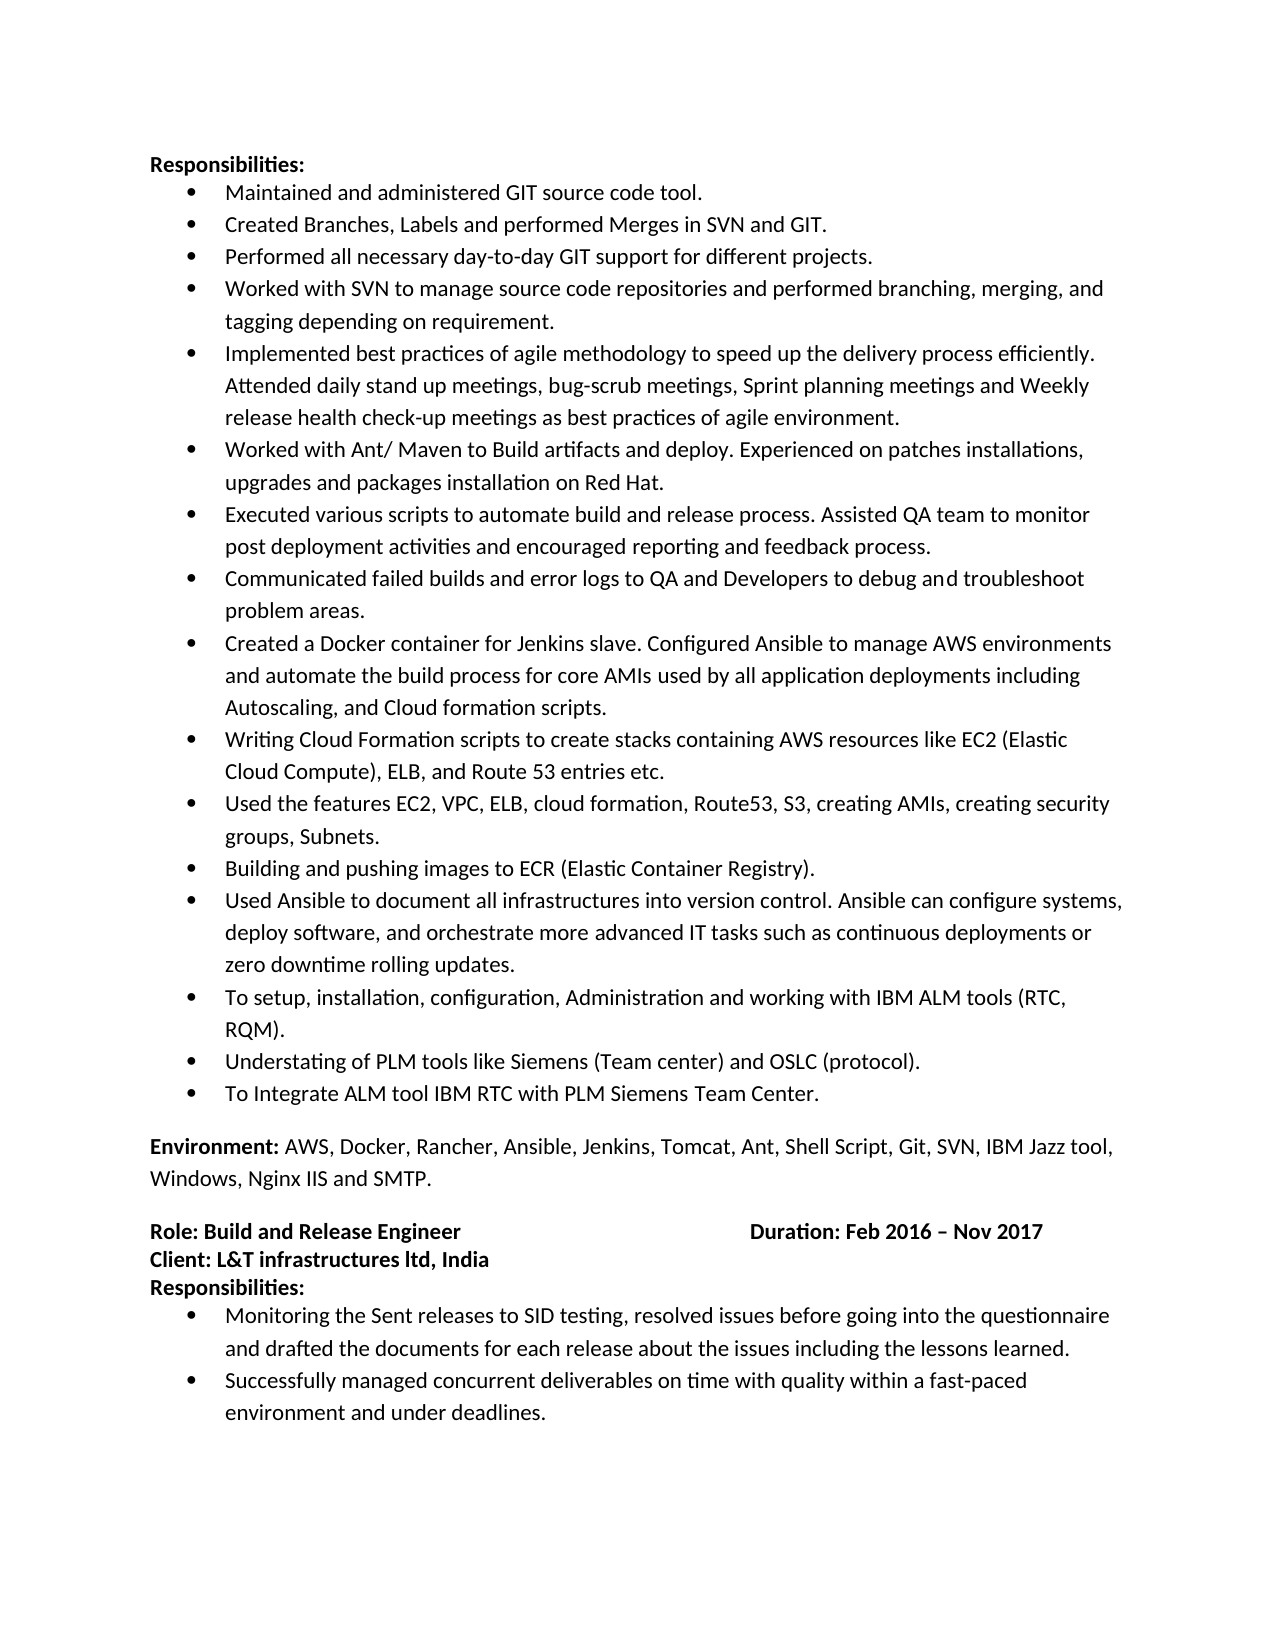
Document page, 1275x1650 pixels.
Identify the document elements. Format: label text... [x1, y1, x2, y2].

text Client: L&T infrastructures ltd, India [150, 1246, 1125, 1273]
list Used the features EC2, VPC, ELB, cloud formation, Route53, S3, creating AMIs, creating security groups, Subnets. [187, 789, 1125, 850]
list Monitoring the Sent releases to SID testing, resolved issues before going into the questionnaire and drafted the documents for each release about the issues including the lessons learned. [187, 1302, 1125, 1362]
list Performed all necessary day-to-day GIT support for different projects. [187, 242, 1125, 270]
list Successfully managed concurrent deliverables on time with quality within a fast-paced environment and under deadlines. [187, 1366, 1125, 1426]
text Responsibilities: [150, 150, 1125, 178]
list Writing Cloud Formation scripts to create stacks containing AWS resources like EC2 (Elastic Cloud Compute), ELB, and Route 53 entries etc. [187, 725, 1125, 785]
text Environment: AWS, Docker, Rancher, Ansible, Jenkins, Tomcat, Ant, Shell Script, Git, SVN, IBM Jazz tool, Windows, Nginx IIS and SMTP. [150, 1132, 1125, 1192]
list Used Ansible to document all infrastructures into version control. Ansible can configure systems, deploy software, and orchestrate more advanced IT tasks such as continuous deployments or zero downtime rolling updates. [187, 886, 1125, 978]
list To Integrate ALM tool IBM RTC with PLM Siemens Team Center. [187, 1079, 1125, 1107]
list To setup, installation, configuration, Administration and working with IBM ALM tools (RTC, RQM). [187, 983, 1125, 1043]
list Communicated failed builds and error logs to QA and Developers to debug and troubleshoot problem areas. [187, 564, 1125, 624]
list Executed various scripts to automate build and release process. Assisted QA team to monitor post deployment activities and encouraged reporting and feedback process. [187, 500, 1125, 560]
text Role: Build and Release Engineer Duration: Feb 2016 – Nov 2017 [150, 1217, 1125, 1246]
list Created a Docker container for Jenkins slave. Configured Ansible to manage AWS environments and automate the build process for core AMIs used by all application deployments including Autoscaling, and Cloud formation scripts. [187, 629, 1125, 721]
text Responsibilities: [150, 1273, 1125, 1302]
list Worked with Ant/ Maven to Build artifacts and deploy. Experienced on patches installations, upgrades and packages installation on Red Hat. [187, 436, 1125, 496]
list Created Branches, Labels and performed Merges in SVN and GIT. [187, 210, 1125, 238]
list Understating of PLM tools like Siemens (Team center) and OSLC (protocol). [187, 1047, 1125, 1075]
list Maintained and administered GIT source code tool. [187, 178, 1125, 206]
list Building and pushing images to ECR (Elastic Container Registry). [187, 854, 1125, 882]
list Worked with SVN to manage source code repositories and performed branching, merging, and tagging depending on requirement. [187, 274, 1125, 335]
list Implemented best practices of agile methodology to speed up the delivery process efficiently. Attended daily stand up meetings, bug-scrub meetings, Sprint planning meetings and Weekly release health check-up meetings as best practices of agile environment. [187, 339, 1125, 431]
